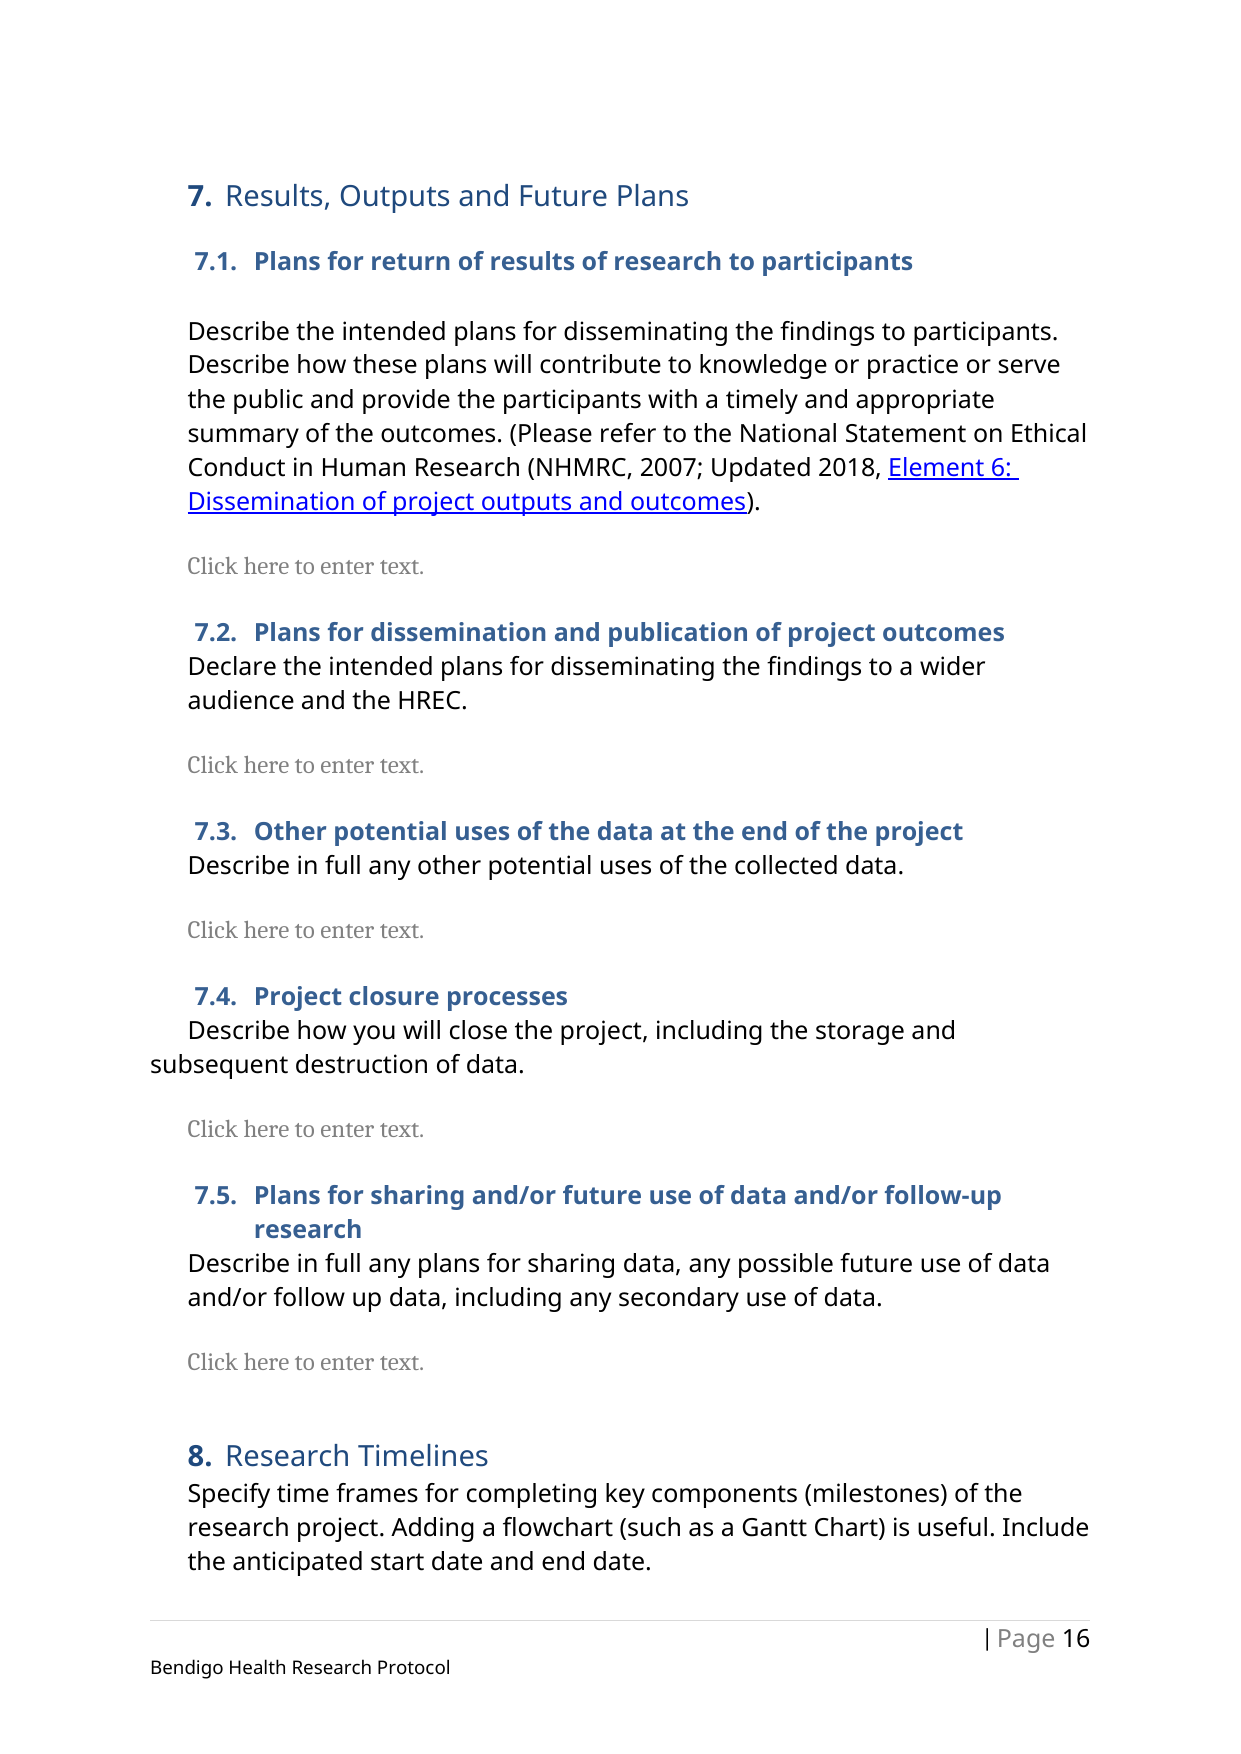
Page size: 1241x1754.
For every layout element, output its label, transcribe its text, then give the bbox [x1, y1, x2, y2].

text Click here to enter text. [150, 916, 1090, 944]
text Describe the intended plans for disseminating the findings to participants. Describe how these plans will contribute to knowledge or practice or serve the public and provide the participants with a timely and appropriate summary of the outcomes. (Please refer to the National Statement on Ethical Conduct in Human Research (NHMRC, 2007; Updated 2018, Element 6: Dissemination of project outputs and outcomes). [187, 313, 1090, 517]
subtitle Results, Outputs and Future Plans [187, 175, 1090, 215]
text Specify time frames for completing key components (milestones) of the research project. Adding a flowchart (such as a Gantt Chart) is useful. Include the anticipated start date and end date. [187, 1475, 1090, 1577]
text Describe in full any other potential uses of the collected data. [150, 847, 1090, 882]
subtitle Plans for sharing and/or future use of data and/or follow-up research [194, 1177, 1090, 1246]
subtitle Plans for dissemination and publication of project outcomes [194, 614, 1090, 648]
text Describe how you will close the project, including the storage and subsequent destruction of data. [150, 1012, 1090, 1081]
subtitle Research Timelines [187, 1436, 1090, 1475]
text Declare the intended plans for disseminating the findings to a wider audience and the HREC. [187, 648, 1090, 717]
subtitle Plans for return of results of research to participants [194, 243, 1090, 313]
text Click here to enter text. [150, 1348, 1090, 1377]
text Click here to enter text. [150, 751, 1090, 779]
text Click here to enter text. [150, 1115, 1090, 1143]
subtitle Project closure processes [194, 978, 1090, 1012]
subtitle Other potential uses of the data at the end of the project [194, 813, 1090, 847]
text Describe in full any plans for sharing data, any possible future use of data and/or follow up data, including any secondary use of data. [187, 1246, 1090, 1314]
text Click here to enter text. [150, 552, 1090, 580]
